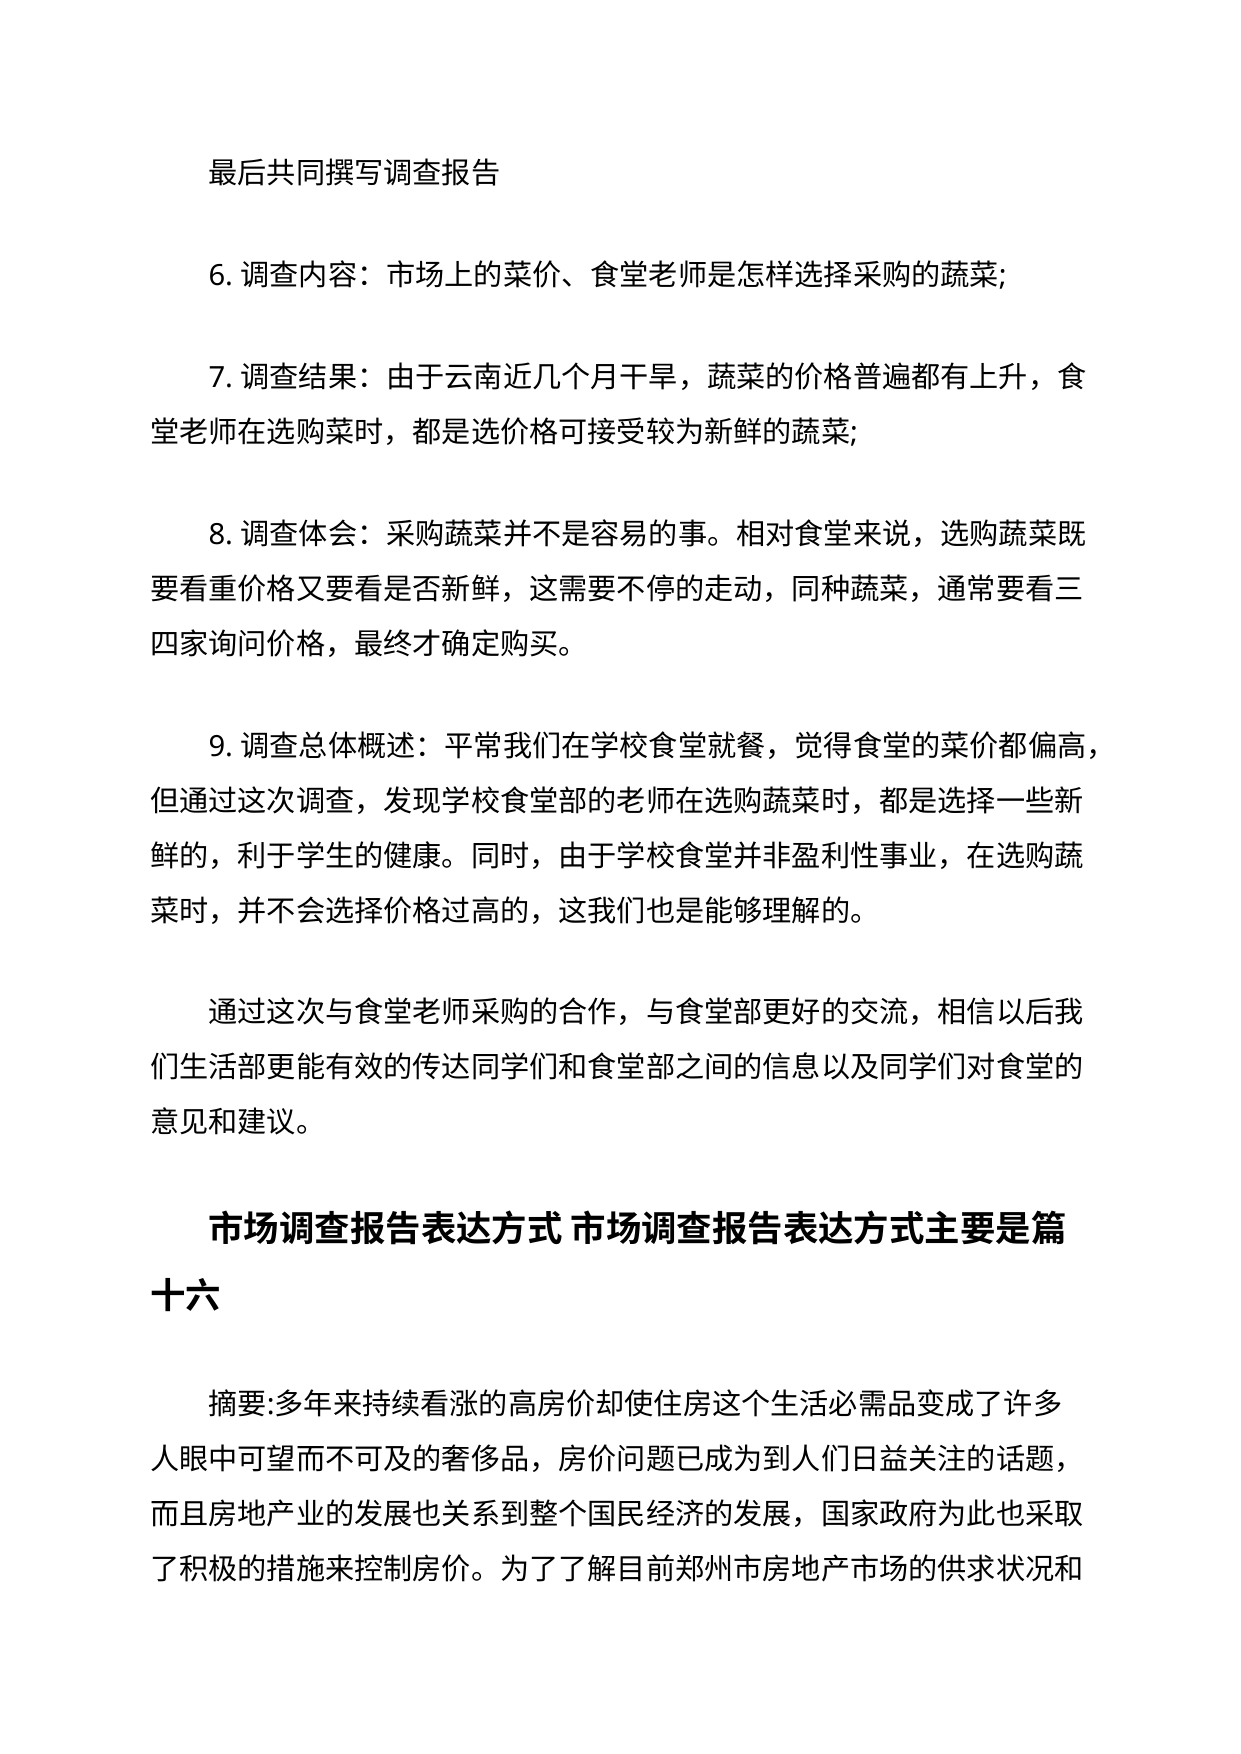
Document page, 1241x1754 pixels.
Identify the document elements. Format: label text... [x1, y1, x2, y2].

text 8. 调查体会：采购蔬菜并不是容易的事。相对食堂来说，选购蔬菜既要看重价格又要看是否新鲜，这需要不停的走动，同种蔬菜，通常要看三四家询问价格，最终才确定购买。 [150, 511, 1090, 663]
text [150, 1381, 1090, 1588]
text 市场调查报告表达方式 市场调查报告表达方式主要是篇十六 [150, 1201, 1090, 1318]
text 最后共同撰写调查报告 [150, 150, 1090, 192]
text 通过这次与食堂老师采购的合作，与食堂部更好的交流，相信以后我们生活部更能有效的传达同学们和食堂部之间的信息以及同学们对食堂的意见和建议。 [150, 989, 1090, 1141]
text 7. 调查结果：由于云南近几个月干旱，蔬菜的价格普遍都有上升，食堂老师在选购菜时，都是选价格可接受较为新鲜的蔬菜; [150, 354, 1090, 451]
text 6. 调查内容：市场上的菜价、食堂老师是怎样选择采购的蔬菜; [150, 252, 1090, 294]
text 9. 调查总体概述：平常我们在学校食堂就餐，觉得食堂的菜价都偏高，但通过这次调查，发现学校食堂部的老师在选购蔬菜时，都是选择一些新鲜的，利于学生的健康。同时，由于学校食堂并非盈利性事业，在选购蔬菜时，并不会选择价格过高的，这我们也是能够理解的。 [150, 722, 1090, 929]
